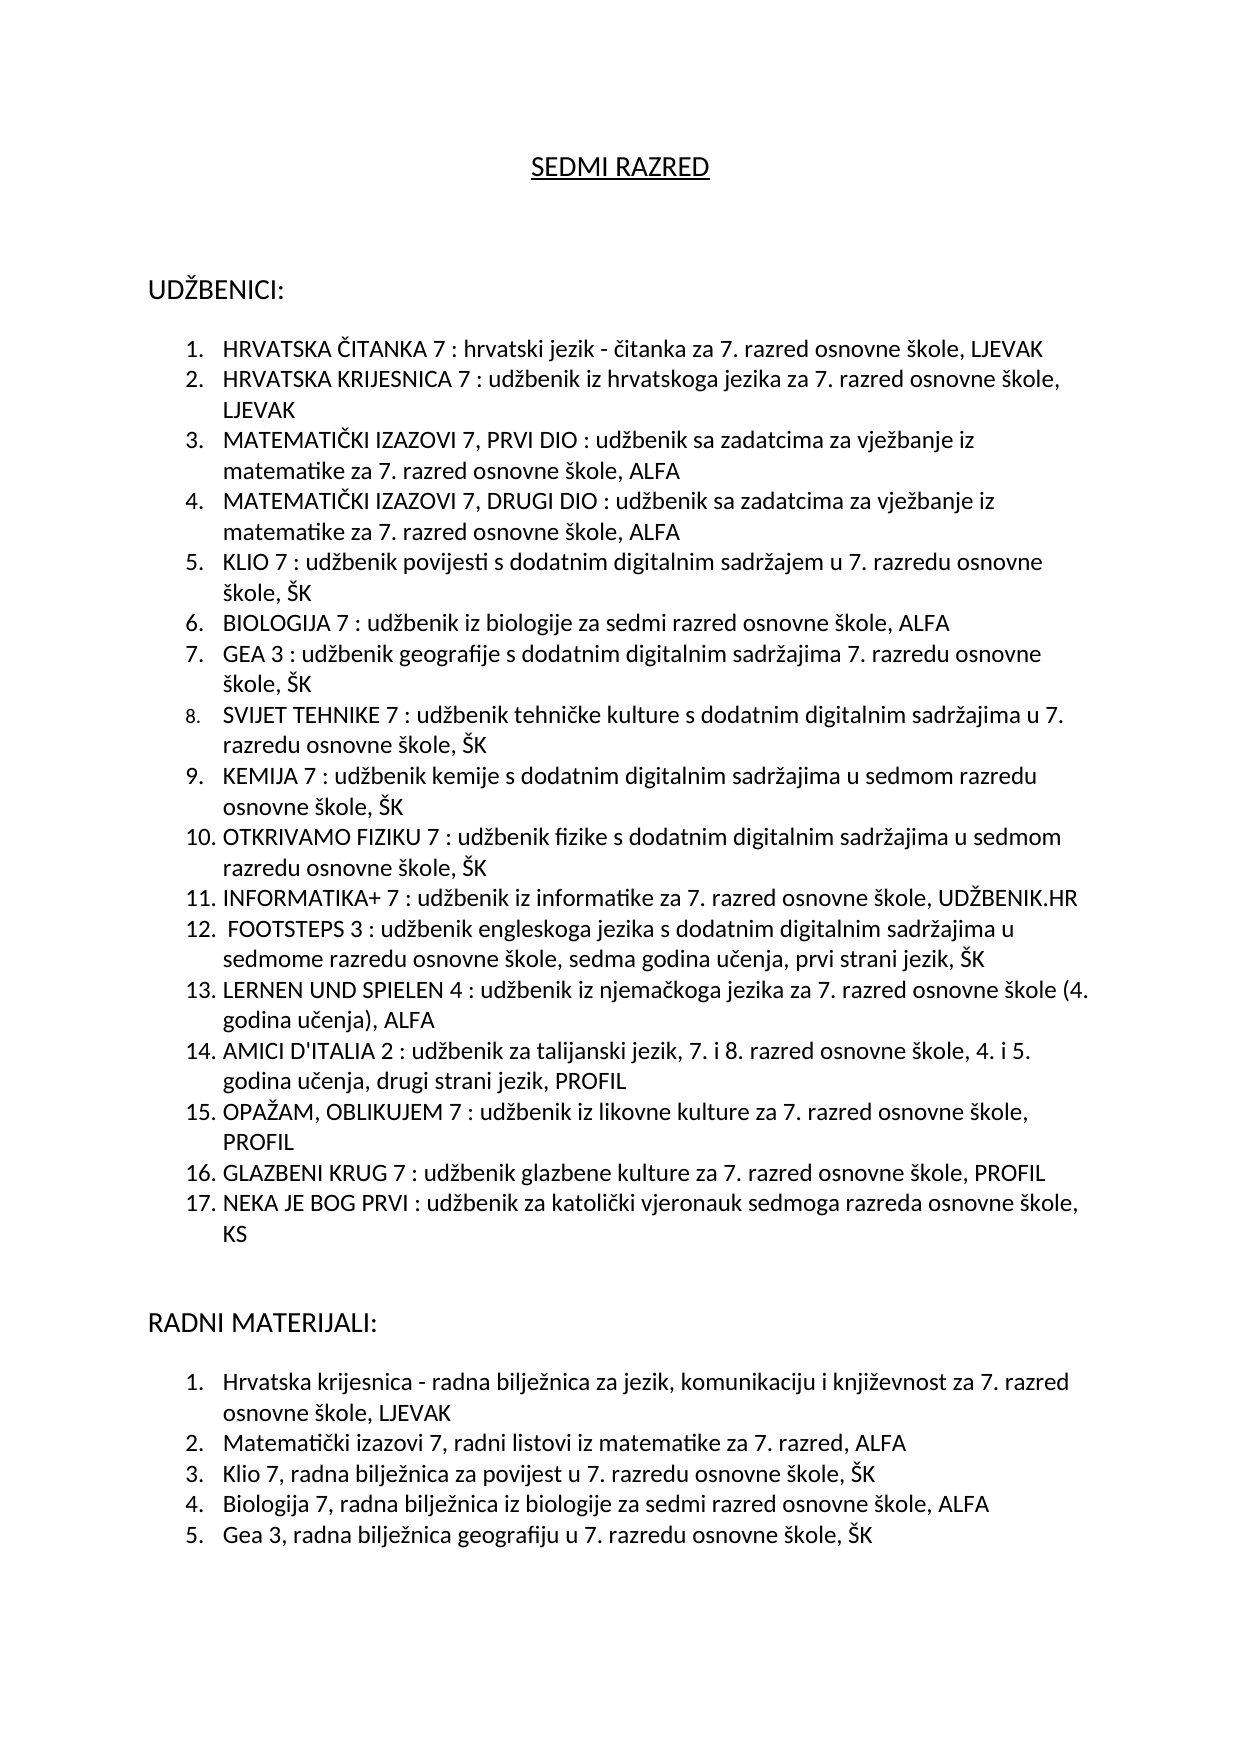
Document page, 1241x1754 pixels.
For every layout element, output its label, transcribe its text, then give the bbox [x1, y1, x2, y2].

list GLAZBENI KRUG 7 : udžbenik glazbene kulture za 7. razred osnovne škole, PROFIL [185, 1157, 1093, 1187]
list Klio 7, radna bilježnica za povijest u 7. razredu osnovne škole, ŠK [185, 1458, 1093, 1488]
list MATEMATIČKI IZAZOVI 7, PRVI DIO : udžbenik sa zadatcima za vježbanje iz matematike za 7. razred osnovne škole, ALFA [185, 424, 1093, 486]
list BIOLOGIJA 7 : udžbenik iz biologije za sedmi razred osnovne škole, ALFA [185, 608, 1093, 638]
list SVIJET TEHNIKE 7 : udžbenik tehničke kulture s dodatnim digitalnim sadržajima u 7. razredu osnovne škole, ŠK [185, 699, 1093, 760]
list FOOTSTEPS 3 : udžbenik engleskoga jezika s dodatnim digitalnim sadržajima u sedmome razredu osnovne škole, sedma godina učenja, prvi strani jezik, ŠK [185, 913, 1093, 974]
list KLIO 7 : udžbenik povijesti s dodatnim digitalnim sadržajem u 7. razredu osnovne škole, ŠK [185, 547, 1093, 608]
list Biologija 7, radna bilježnica iz biologije za sedmi razred osnovne škole, ALFA [185, 1488, 1093, 1519]
list HRVATSKA KRIJESNICA 7 : udžbenik iz hrvatskoga jezika za 7. razred osnovne škole, LJEVAK [185, 363, 1093, 424]
list Hrvatska krijesnica - radna bilježnica za jezik, komunikaciju i književnost za 7. razred osnovne škole, LJEVAK [185, 1366, 1093, 1427]
text SEDMI RAZRED [148, 148, 1093, 183]
list OTKRIVAMO FIZIKU 7 : udžbenik fizike s dodatnim digitalnim sadržajima u sedmom razredu osnovne škole, ŠK [185, 821, 1093, 882]
list INFORMATIKA+ 7 : udžbenik iz informatike za 7. razred osnovne škole, UDŽBENIK.HR [185, 882, 1093, 913]
list AMICI D'ITALIA 2 : udžbenik za talijanski jezik, 7. i 8. razred osnovne škole, 4. i 5. godina učenja, drugi strani jezik, PROFIL [185, 1035, 1093, 1096]
text UDŽBENICI: [148, 271, 1093, 307]
list OPAŽAM, OBLIKUJEM 7 : udžbenik iz likovne kulture za 7. razred osnovne škole, PROFIL [185, 1096, 1093, 1157]
list MATEMATIČKI IZAZOVI 7, DRUGI DIO : udžbenik sa zadatcima za vježbanje iz matematike za 7. razred osnovne škole, ALFA [185, 486, 1093, 547]
list Gea 3, radna bilježnica geografiju u 7. razredu osnovne škole, ŠK [185, 1519, 1093, 1549]
list Matematički izazovi 7, radni listovi iz matematike za 7. razred, ALFA [185, 1427, 1093, 1458]
text RADNI MATERIJALI: [148, 1304, 1093, 1340]
list GEA 3 : udžbenik geografije s dodatnim digitalnim sadržajima 7. razredu osnovne škole, ŠK [185, 638, 1093, 699]
list HRVATSKA ČITANKA 7 : hrvatski jezik - čitanka za 7. razred osnovne škole, LJEVAK [185, 333, 1093, 363]
list KEMIJA 7 : udžbenik kemije s dodatnim digitalnim sadržajima u sedmom razredu osnovne škole, ŠK [185, 760, 1093, 821]
list NEKA JE BOG PRVI : udžbenik za katolički vjeronauk sedmoga razreda osnovne škole, KS [185, 1187, 1093, 1248]
list LERNEN UND SPIELEN 4 : udžbenik iz njemačkoga jezika za 7. razred osnovne škole (4. godina učenja), ALFA [185, 974, 1093, 1035]
